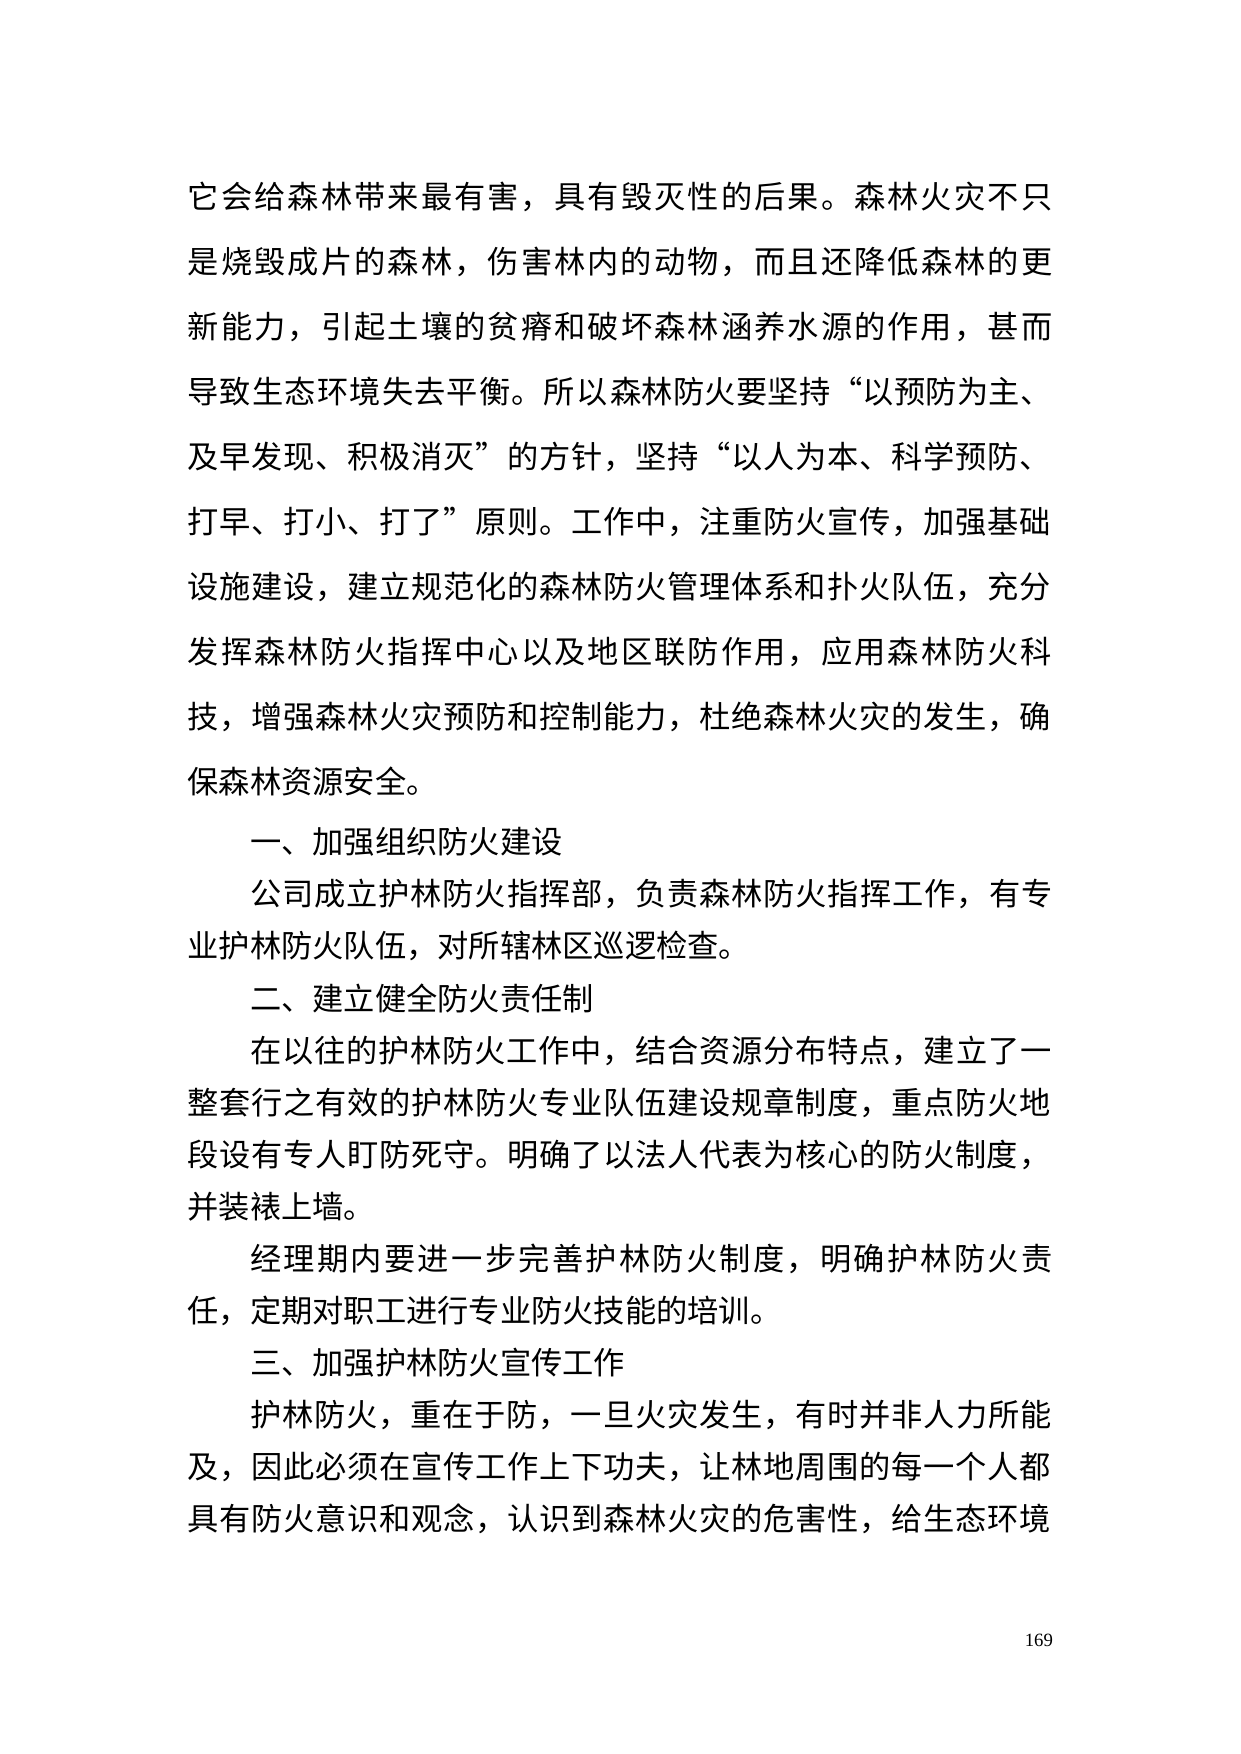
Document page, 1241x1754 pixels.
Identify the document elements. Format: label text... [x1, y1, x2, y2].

text 公司成立护林防火指挥部，负责森林防火指挥工作，有专业护林防火队伍，对所辖林区巡逻检查。 [187, 864, 1053, 968]
text 二、建立健全防火责任制 [187, 968, 1053, 1020]
text 在以往的护林防火工作中，结合资源分布特点，建立了一整套行之有效的护林防火专业队伍建设规章制度，重点防火地段设有专人盯防死守。明确了以法人代表为核心的防火制度，并装裱上墙。 [187, 1020, 1053, 1229]
text 一、加强组织防火建设 [187, 812, 1053, 864]
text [187, 162, 1053, 812]
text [187, 1385, 1053, 1541]
text 经理期内要进一步完善护林防火制度，明确护林防火责任，定期对职工进行专业防火技能的培训。 [187, 1229, 1053, 1333]
text 三、加强护林防火宣传工作 [187, 1333, 1053, 1385]
